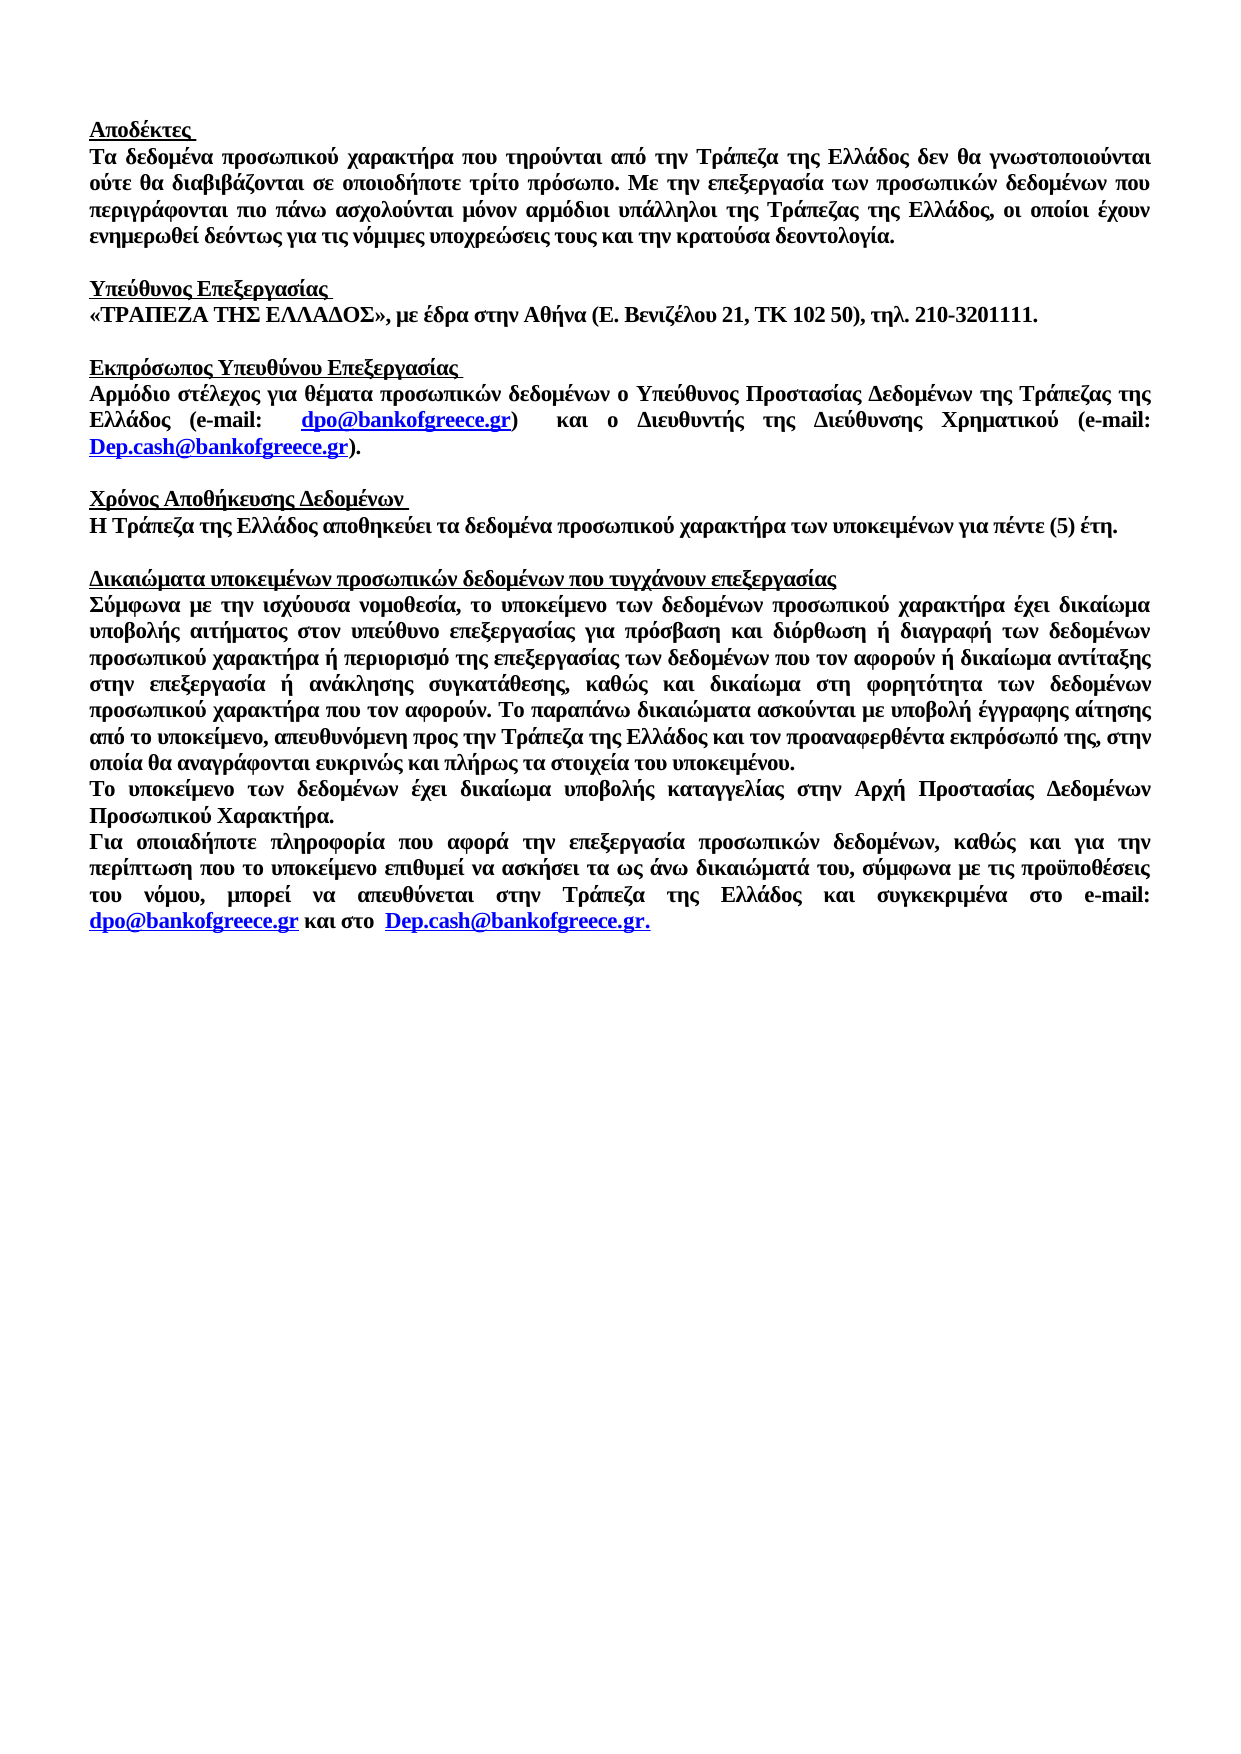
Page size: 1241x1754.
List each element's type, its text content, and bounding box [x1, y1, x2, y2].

text Για οποιαδήποτε πληροφορία που αφορά την επεξεργασία προσωπικών δεδομένων, καθώς και για την περίπτωση που το υποκείμενο επιθυμεί να ασκήσει τα ως άνω δικαιώματά του, σύμφωνα με τις προϋποθέσεις του νόμου, μπορεί να απευθύνεται στην Τράπεζα της Ελλάδος και συγκεκριμένα στο e-mail: dpo@bankofgreece.gr και στο Dep.cash@bankofgreece.gr. [89, 828, 1152, 933]
text Σύμφωνα με την ισχύουσα νομοθεσία, το υποκείμενο των δεδομένων προσωπικού χαρακτήρα έχει δικαίωμα υποβολής αιτήματος στον υπεύθυνο επεξεργασίας για πρόσβαση και διόρθωση ή διαγραφή των δεδομένων προσωπικού χαρακτήρα ή περιορισμό της επεξεργασίας των δεδομένων που τον αφορούν ή δικαίωμα αντίταξης στην επεξεργασία ή ανάκλησης συγκατάθεσης, καθώς και δικαίωμα στη φορητότητα των δεδομένων προσωπικού χαρακτήρα που τον αφορούν. Το παραπάνω δικαιώματα ασκούνται με υποβολή έγγραφης αίτησης από το υποκείμενο, απευθυνόμενη προς την Τράπεζα της Ελλάδος και τον προαναφερθέντα εκπρόσωπό της, στην οποία θα αναγράφονται ευκρινώς και πλήρως τα στοιχεία του υποκειμένου. [89, 591, 1152, 775]
text Αποδέκτες [89, 117, 1152, 143]
text Το υποκείμενο των δεδομένων έχει δικαίωμα υποβολής καταγγελίας στην Αρχή Προστασίας Δεδομένων Προσωπικού Χαρακτήρα. [89, 775, 1152, 828]
text Η Τράπεζα της Ελλάδος αποθηκεύει τα δεδομένα προσωπικού χαρακτήρα των υποκειμένων για πέντε (5) έτη. [89, 512, 1152, 538]
text «ΤΡΑΠΕΖΑ ΤΗΣ ΕΛΛΑΔΟΣ», με έδρα στην Αθήνα (Ε. Βενιζέλου 21, ΤΚ 102 50), τηλ. 210-3201111. [89, 301, 1152, 327]
text Δικαιώματα υποκειμένων προσωπικών δεδομένων που τυγχάνουν επεξεργασίας [89, 564, 1152, 591]
text Τα δεδομένα προσωπικού χαρακτήρα που τηρούνται από την Τράπεζα της Ελλάδος δεν θα γνωστοποιούνται ούτε θα διαβιβάζονται σε οποιοδήποτε τρίτο πρόσωπο. Με την επεξεργασία των προσωπικών δεδομένων που περιγράφονται πιο πάνω ασχολούνται μόνον αρμόδιοι υπάλληλοι της Τράπεζας της Ελλάδος, οι οποίοι έχουν ενημερωθεί δεόντως για τις νόμιμες υποχρεώσεις τους και την κρατούσα δεοντολογία. [89, 143, 1152, 248]
text Χρόνος Αποθήκευσης Δεδομένων [89, 486, 1152, 512]
text Υπεύθυνος Επεξεργασίας [89, 275, 1152, 301]
text Αρμόδιο στέλεχος για θέματα προσωπικών δεδομένων ο Υπεύθυνος Προστασίας Δεδομένων της Τράπεζας της Ελλάδος (e-mail: dpo@bankofgreece.gr) και ο Διευθυντής της Διεύθυνσης Χρηματικού (e-mail: Dep.cash@bankofgreece.gr). [89, 380, 1152, 459]
text Εκπρόσωπος Υπευθύνου Επεξεργασίας [89, 354, 1152, 380]
